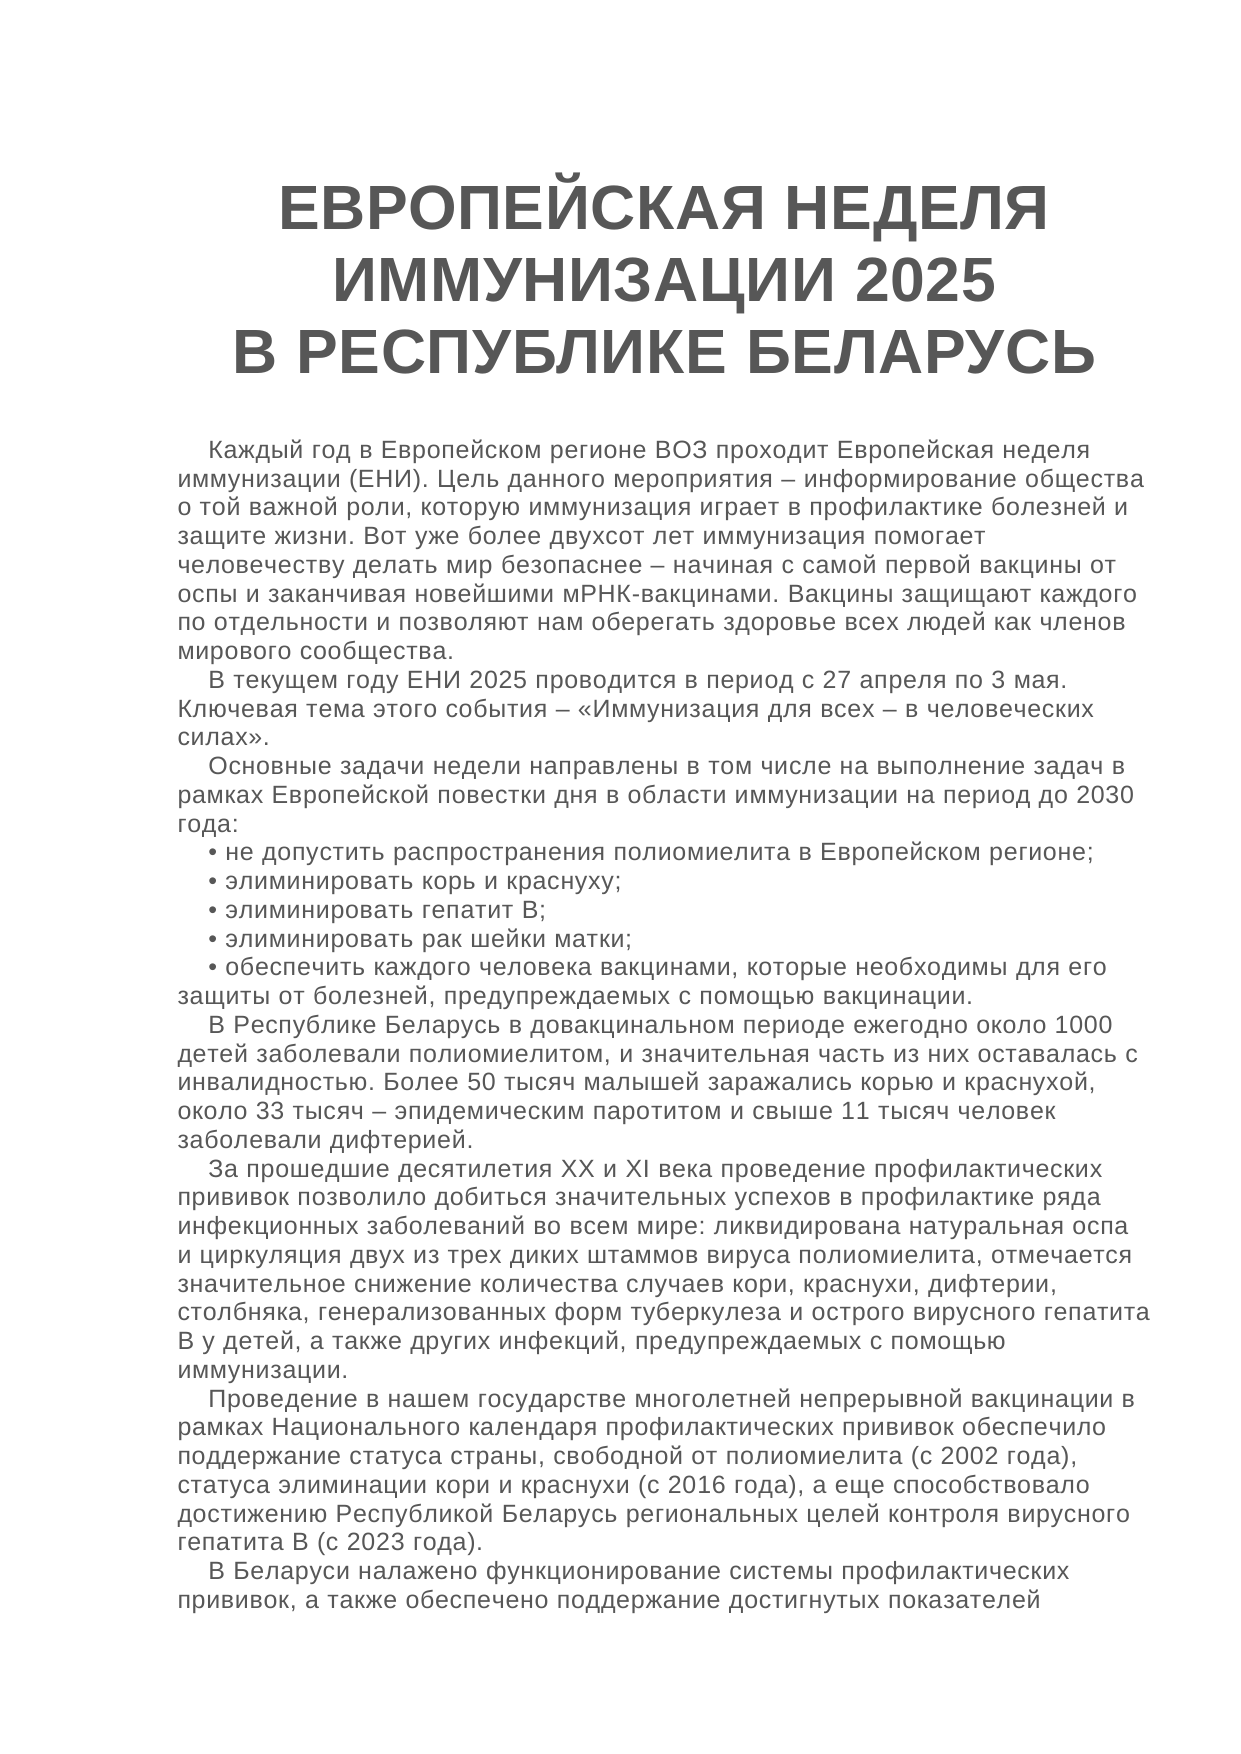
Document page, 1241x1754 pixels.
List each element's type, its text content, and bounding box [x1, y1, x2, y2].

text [177, 435, 1152, 1613]
text Европейская неделя иммунизации 2025 в Республике Беларусь [177, 171, 332, 387]
text Европейская неделя иммунизации 2025 в Республике Беларусь [997, 171, 1152, 387]
